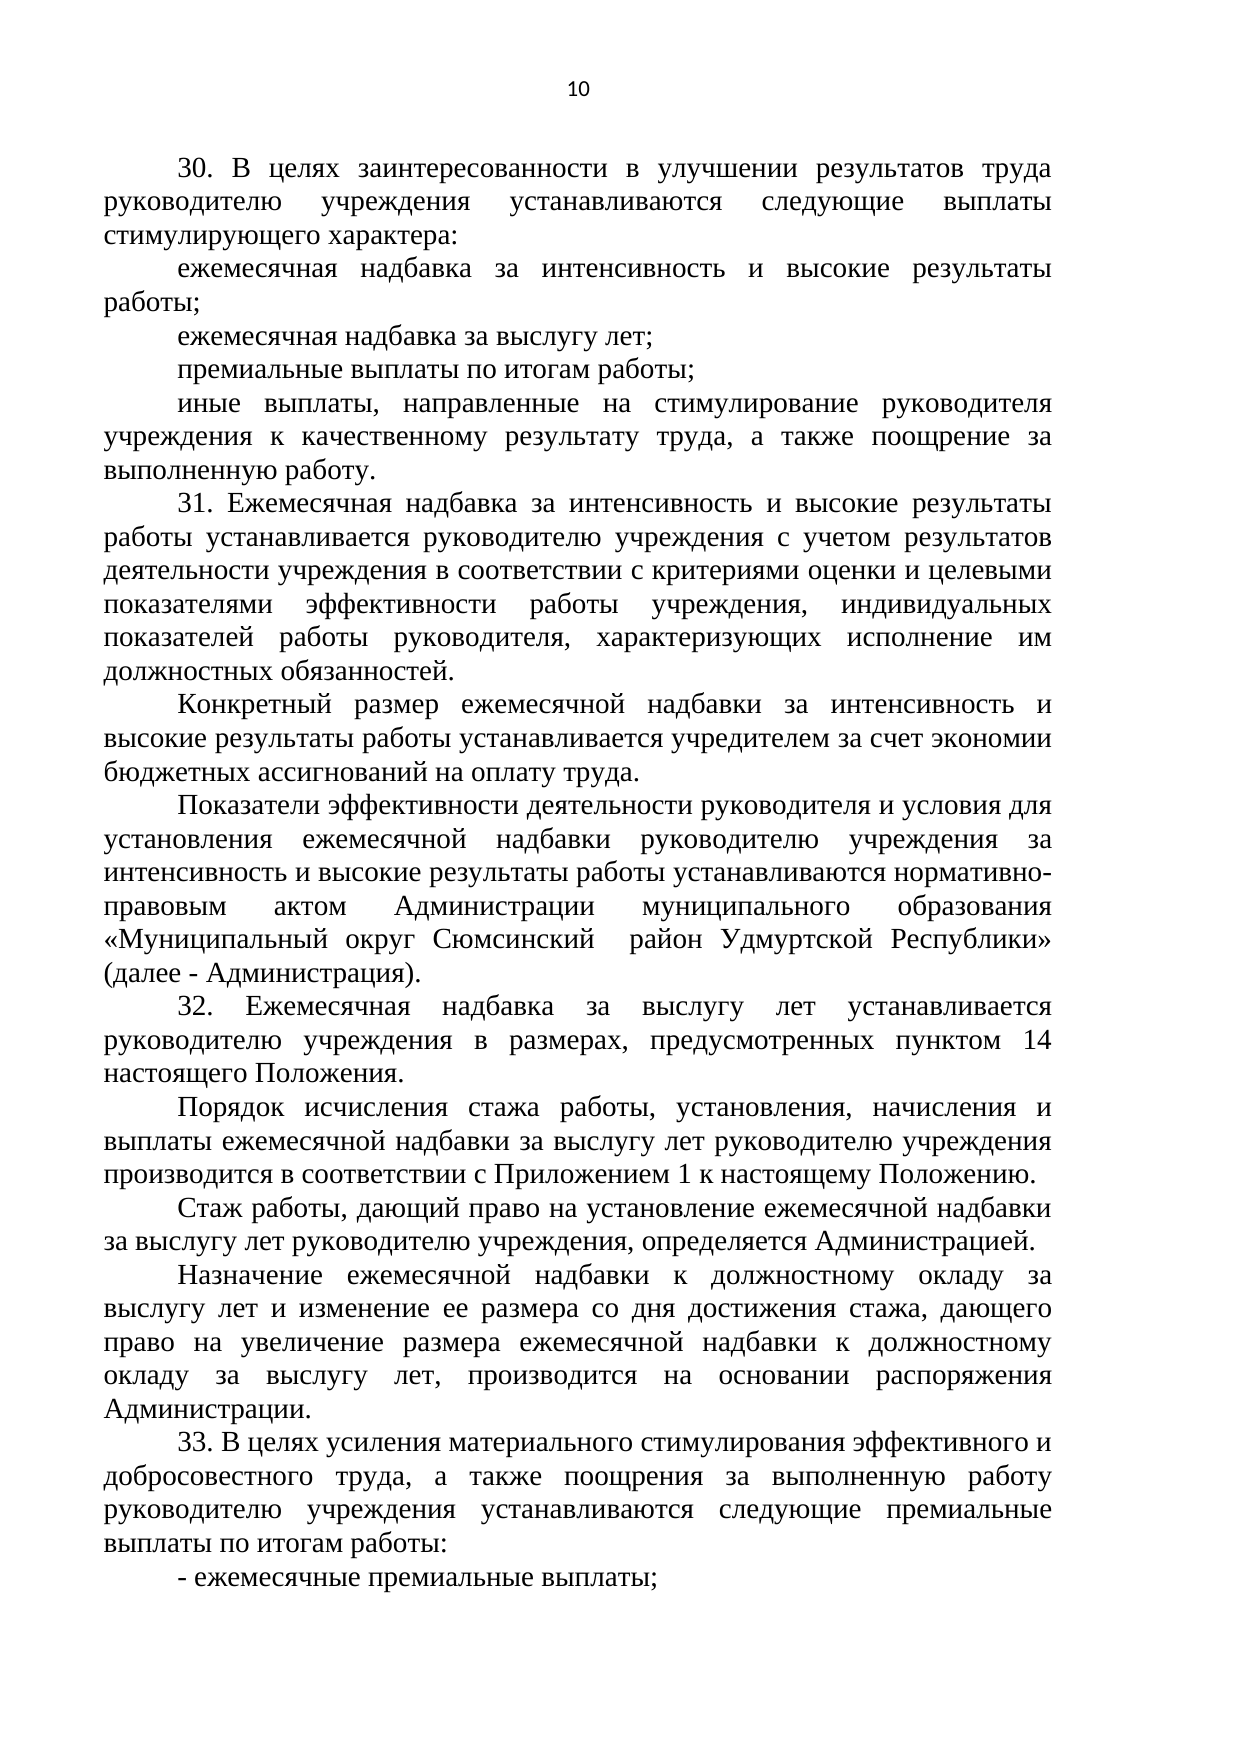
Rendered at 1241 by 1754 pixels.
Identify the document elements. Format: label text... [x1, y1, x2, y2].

text ежемесячная надбавка за выслугу лет; [103, 318, 1053, 351]
text Конкретный размер ежемесячной надбавки за интенсивность и высокие результаты работы устанавливается учредителем за счет экономии бюджетных ассигнований на оплату труда. [103, 687, 1053, 787]
text 33. В целях усиления материального стимулирования эффективного и добросовестного труда, а также поощрения за выполненную работу руководителю учреждения устанавливаются следующие премиальные выплаты по итогам работы: [103, 1424, 1053, 1559]
text Стаж работы, дающий право на установление ежемесячной надбавки за выслугу лет руководителю учреждения, определяется Администрацией. [103, 1190, 1053, 1257]
text Показатели эффективности деятельности руководителя и условия для установления ежемесячной надбавки руководителю учреждения за интенсивность и высокие результаты работы устанавливаются нормативно-правовым актом Администрации муниципального образования «Муниципальный округ Сюмсинский район Удмуртской Республики» (далее - Администрация). [103, 787, 1053, 988]
text ежемесячная надбавка за интенсивность и высокие результаты работы; [103, 251, 1053, 318]
text иные выплаты, направленные на стимулирование руководителя учреждения к качественному результату труда, а также поощрение за выполненную работу. [103, 385, 1053, 485]
text Порядок исчисления стажа работы, установления, начисления и выплаты ежемесячной надбавки за выслугу лет руководителю учреждения производится в соответствии с Приложением 1 к настоящему Положению. [103, 1089, 1053, 1190]
text премиальные выплаты по итогам работы; [103, 351, 1053, 385]
text - ежемесячные премиальные выплаты; [103, 1559, 1053, 1592]
text 31. Ежемесячная надбавка за интенсивность и высокие результаты работы устанавливается руководителю учреждения с учетом результатов деятельности учреждения в соответствии с критериями оценки и целевыми показателями эффективности работы учреждения, индивидуальных показателей работы руководителя, характеризующих исполнение им должностных обязанностей. [103, 485, 1053, 687]
text 32. Ежемесячная надбавка за выслугу лет устанавливается руководителю учреждения в размерах, предусмотренных пунктом 14 настоящего Положения. [103, 988, 1053, 1089]
text 30. В целях заинтересованности в улучшении результатов труда руководителю учреждения устанавливаются следующие выплаты стимулирующего характера: [103, 150, 1053, 251]
text Назначение ежемесячной надбавки к должностному окладу за выслугу лет и изменение ее размера со дня достижения стажа, дающего право на увеличение размера ежемесячной надбавки к должностному окладу за выслугу лет, производится на основании распоряжения Администрации. [103, 1257, 1053, 1424]
